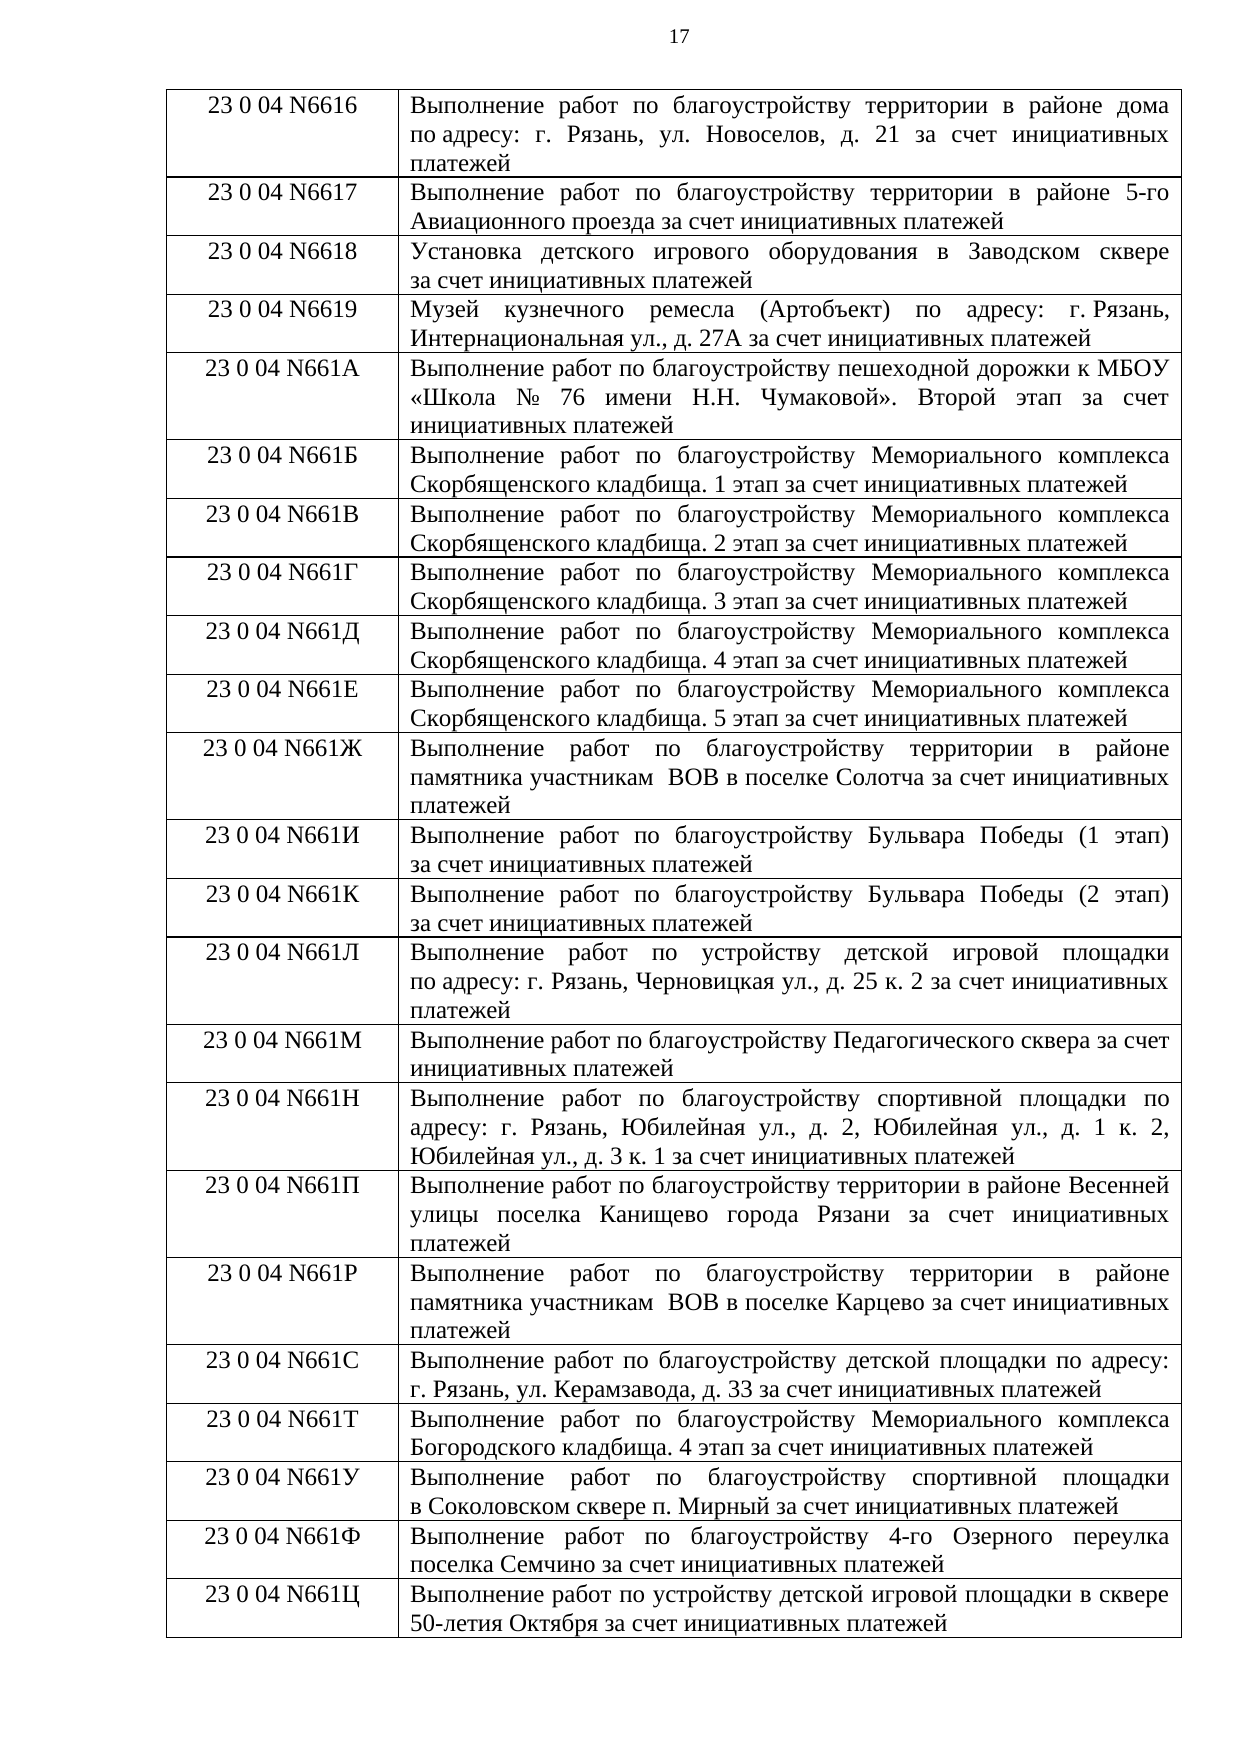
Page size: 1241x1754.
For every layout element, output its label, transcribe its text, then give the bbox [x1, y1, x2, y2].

table_cell 23 0 04 N661П [167, 1171, 398, 1257]
table_cell Выполнение работ по благоустройству спортивной площадки в Соколовском сквере п. Мирный за счет инициативных платежей [399, 1462, 1181, 1520]
table_cell Выполнение работ по благоустройству 4-го Озерного переулка поселка Семчино за счет инициативных платежей [399, 1521, 1181, 1578]
table_cell 23 0 04 N6616 [167, 90, 398, 176]
table_cell Выполнение работ по благоустройству Педагогического сквера за счет инициативных платежей [399, 1025, 1181, 1082]
table_cell 23 0 04 N661Ж [167, 733, 398, 819]
table_cell Выполнение работ по благоустройству детской площадки по адресу: г. Рязань, ул. Керамзавода, д. 33 за счет инициативных платежей [399, 1345, 1181, 1403]
table_cell 23 0 04 N661Е [167, 675, 398, 732]
table_cell Выполнение работ по благоустройству спортивной площадки по адресу: г. Рязань, Юбилейная ул., д. 2, Юбилейная ул., д. 1 к. 2, Юбилейная ул., д. 3 к. 1 за счет инициативных платежей [399, 1083, 1181, 1169]
table_cell Выполнение работ по устройству детской игровой площадки по адресу: г. Рязань, Черновицкая ул., д. 25 к. 2 за счет инициативных платежей [399, 938, 1181, 1024]
table_cell 23 0 04 N661К [167, 879, 398, 936]
table_cell Установка детского игрового оборудования в Заводском сквере за счет инициативных платежей [399, 236, 1181, 293]
table_cell Выполнение работ по благоустройству Бульвара Победы (1 этап) за счет инициативных платежей [399, 820, 1181, 878]
table_cell Выполнение работ по благоустройству пешеходной дорожки к МБОУ «Школа № 76 имени Н.Н. Чумаковой». Второй этап за счет инициативных платежей [399, 353, 1181, 439]
table_cell 23 0 04 N661М [167, 1025, 398, 1082]
table_cell 23 0 04 N661Л [167, 938, 398, 1024]
table_cell Выполнение работ по благоустройству Мемориального комплекса Богородского кладбища. 4 этап за счет инициативных платежей [399, 1404, 1181, 1461]
table_cell 23 0 04 N661И [167, 820, 398, 878]
table_cell 23 0 04 N6619 [167, 295, 398, 352]
table_cell 23 0 04 N661Т [167, 1404, 398, 1461]
table_cell 23 0 04 N661В [167, 499, 398, 556]
table_cell 23 0 04 N661А [167, 353, 398, 439]
table_cell 23 0 04 N661Н [167, 1083, 398, 1169]
table_cell 23 0 04 N661Г [167, 558, 398, 615]
table_cell 23 0 04 N661Б [167, 440, 398, 498]
table_cell 23 0 04 N6617 [167, 178, 398, 235]
table_cell Выполнение работ по благоустройству территории в районе 5-го Авиационного проезда за счет инициативных платежей [399, 178, 1181, 235]
table_cell Выполнение работ по благоустройству территории в районе памятника участникам ВОВ в поселке Карцево за счет инициативных платежей [399, 1258, 1181, 1344]
table_cell Выполнение работ по благоустройству Бульвара Победы (2 этап) за счет инициативных платежей [399, 879, 1181, 936]
table_cell 23 0 04 N661Ф [167, 1521, 398, 1578]
table_cell 23 0 04 N661Ц [167, 1579, 398, 1637]
table_cell 23 0 04 N661Р [167, 1258, 398, 1344]
table_cell 23 0 04 N661С [167, 1345, 398, 1403]
table_cell Выполнение работ по благоустройству Мемориального комплекса Скорбященского кладбища. 1 этап за счет инициативных платежей [399, 440, 1181, 498]
table_cell Выполнение работ по благоустройству Мемориального комплекса Скорбященского кладбища. 4 этап за счет инициативных платежей [399, 616, 1181, 673]
table_cell Выполнение работ по благоустройству Мемориального комплекса Скорбященского кладбища. 5 этап за счет инициативных платежей [399, 675, 1181, 732]
table_cell Выполнение работ по благоустройству Мемориального комплекса Скорбященского кладбища. 3 этап за счет инициативных платежей [399, 558, 1181, 615]
table_cell 23 0 04 N661У [167, 1462, 398, 1520]
table_cell Выполнение работ по благоустройству территории в районе Весенней улицы поселка Канищево города Рязани за счет инициативных платежей [399, 1171, 1181, 1257]
table_cell Выполнение работ по благоустройству территории в районе дома по адресу: г. Рязань, ул. Новоселов, д. 21 за счет инициативных платежей [399, 90, 1181, 176]
table_cell Выполнение работ по благоустройству Мемориального комплекса Скорбященского кладбища. 2 этап за счет инициативных платежей [399, 499, 1181, 556]
table_cell 23 0 04 N661Д [167, 616, 398, 673]
table_cell 23 0 04 N6618 [167, 236, 398, 293]
table_cell Музей кузнечного ремесла (Артобъект) по адресу: г. Рязань, Интернациональная ул., д. 27А за счет инициативных платежей [399, 295, 1181, 352]
table_cell Выполнение работ по благоустройству территории в районе памятника участникам ВОВ в поселке Солотча за счет инициативных платежей [399, 733, 1181, 819]
table_cell Выполнение работ по устройству детской игровой площадки в сквере 50-летия Октября за счет инициативных платежей [399, 1579, 1181, 1637]
